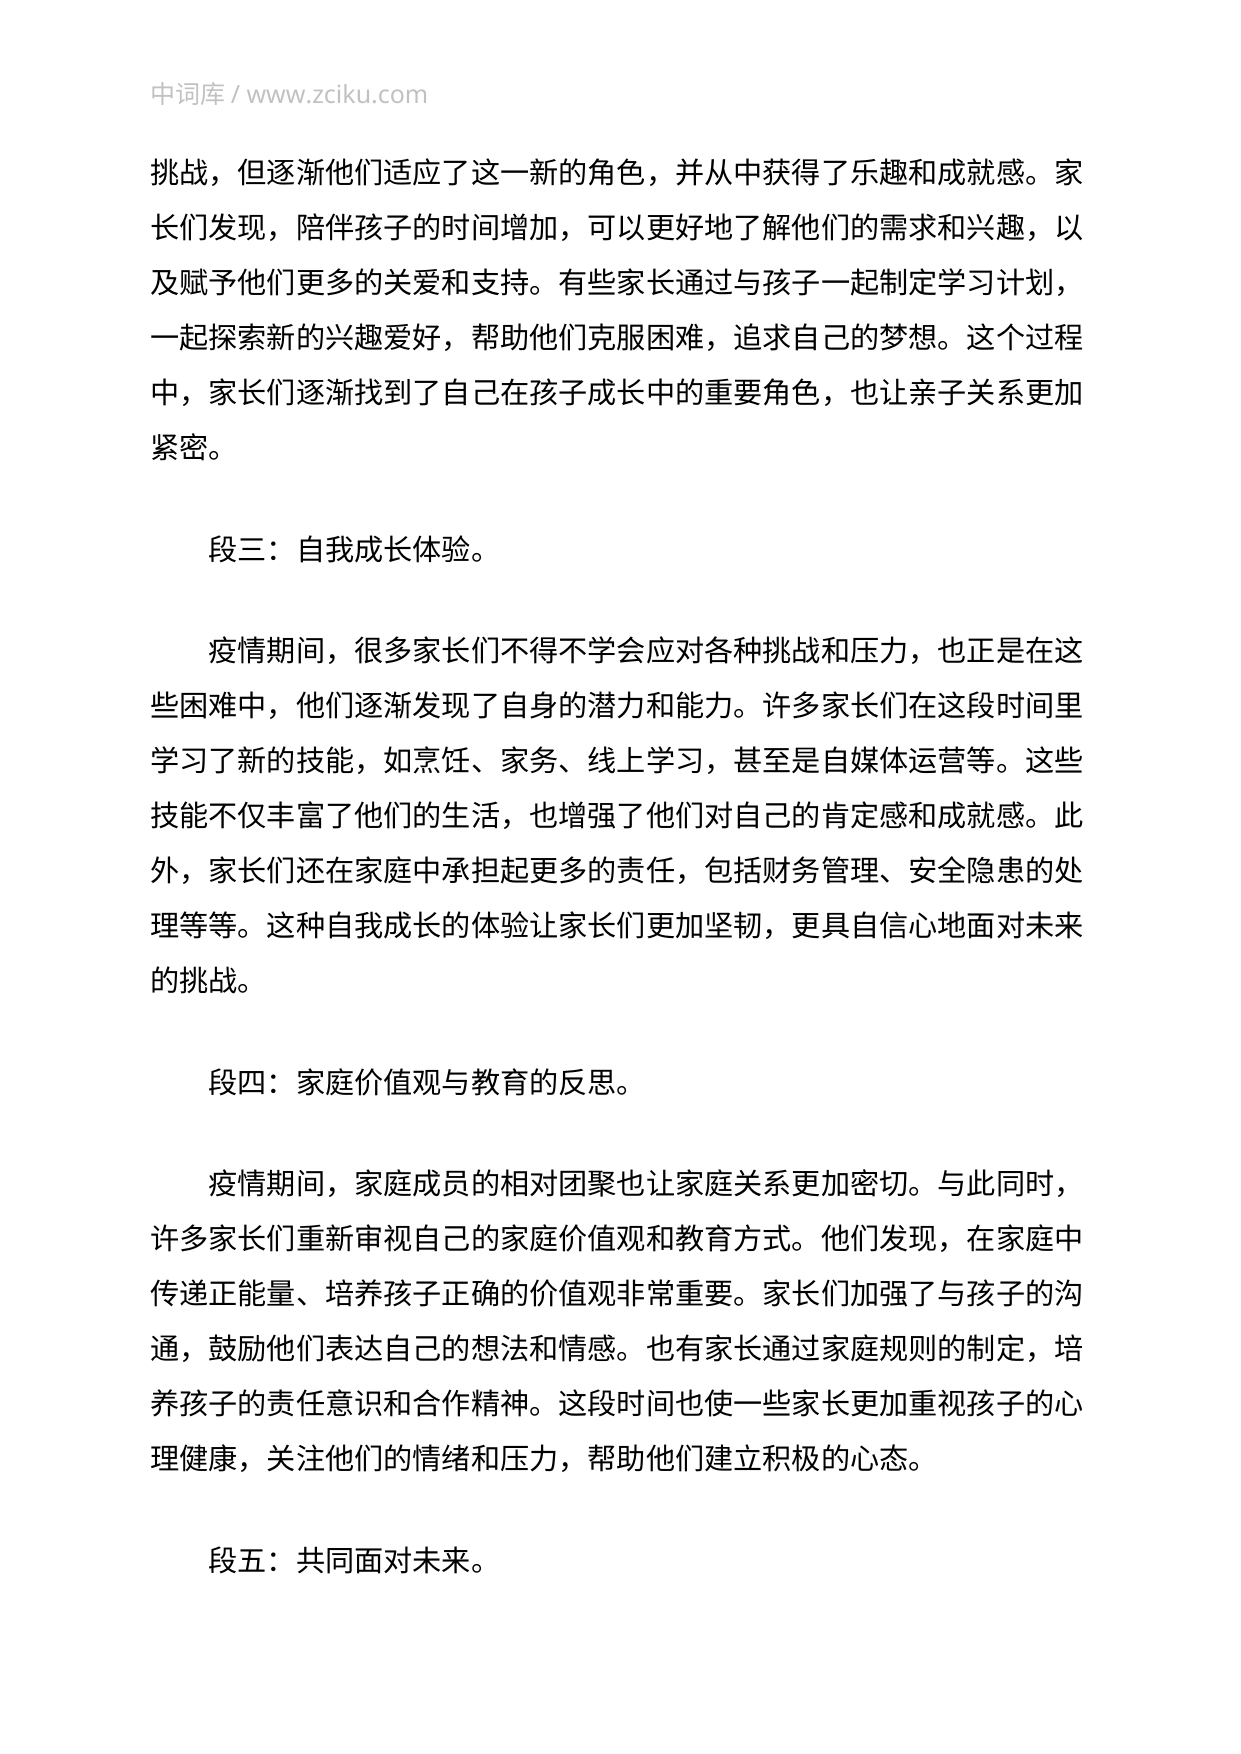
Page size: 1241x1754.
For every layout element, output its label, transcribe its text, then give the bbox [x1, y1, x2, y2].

text 段四：家庭价值观与教育的反思。 [150, 1059, 1090, 1101]
text 疫情期间，家庭成员的相对团聚也让家庭关系更加密切。与此同时，许多家长们重新审视自己的家庭价值观和教育方式。他们发现，在家庭中传递正能量、培养孩子正确的价值观非常重要。家长们加强了与孩子的沟通，鼓励他们表达自己的想法和情感。也有家长通过家庭规则的制定，培养孩子的责任意识和合作精神。这段时间也使一些家长更加重视孩子的心理健康，关注他们的情绪和压力，帮助他们建立积极的心态。 [150, 1161, 1090, 1478]
text 段三：自我成长体验。 [150, 526, 1090, 568]
text 疫情期间，很多家长们不得不学会应对各种挑战和压力，也正是在这些困难中，他们逐渐发现了自身的潜力和能力。许多家长们在这段时间里学习了新的技能，如烹饪、家务、线上学习，甚至是自媒体运营等。这些技能不仅丰富了他们的生活，也增强了他们对自己的肯定感和成就感。此外，家长们还在家庭中承担起更多的责任，包括财务管理、安全隐患的处理等等。这种自我成长的体验让家长们更加坚韧，更具自信心地面对未来的挑战。 [150, 628, 1090, 1000]
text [150, 150, 1090, 467]
text 段五：共同面对未来。 [150, 1537, 1090, 1579]
